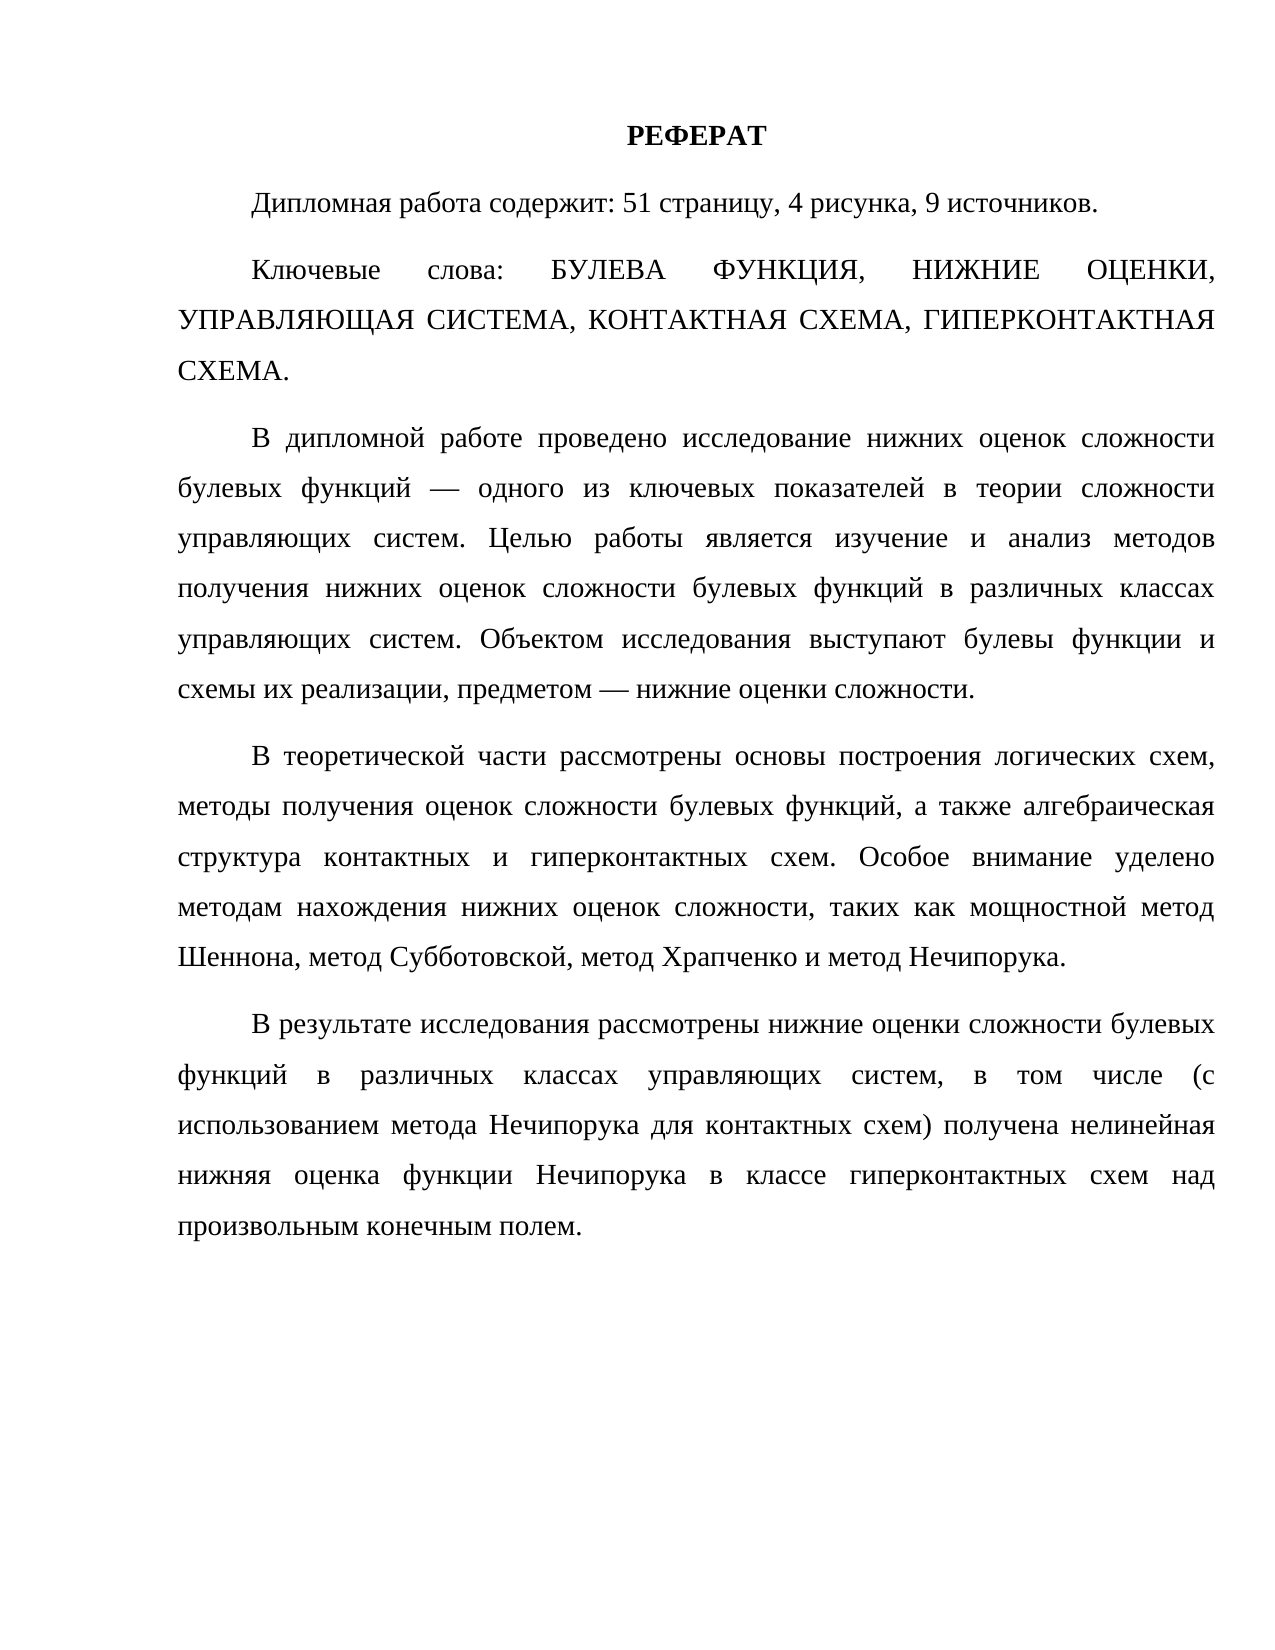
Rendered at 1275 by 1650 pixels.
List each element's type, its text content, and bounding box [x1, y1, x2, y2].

text Дипломная работа содержит: 51 страницу, 4 рисунка, 9 источников. [177, 185, 1216, 219]
text Ключевые слова: БУЛЕВА ФУНКЦИЯ, НИЖНИЕ ОЦЕНКИ, УПРАВЛЯЮЩАЯ СИСТЕМА, КОНТАКТНАЯ СХЕМА, ГИПЕРКОНТАКТНАЯ СХЕМА. [177, 252, 1216, 386]
text РЕФЕРАТ [177, 118, 1216, 152]
text В теоретической части рассмотрены основы построения логических схем, методы получения оценок сложности булевых функций, а также алгебраическая структура контактных и гиперконтактных схем. Особое внимание уделено методам нахождения нижних оценок сложности, таких как мощностной метод Шеннона, метод Субботовской, метод Храпченко и метод Нечипорука. [177, 738, 1216, 973]
text В результате исследования рассмотрены нижние оценки сложности булевых функций в различных классах управляющих систем, в том числе (с использованием метода Нечипорука для контактных схем) получена нелинейная нижняя оценка функции Нечипорука в классе гиперконтактных схем над произвольным конечным полем. [177, 1006, 1216, 1241]
text В дипломной работе проведено исследование нижних оценок сложности булевых функций — одного из ключевых показателей в теории сложности управляющих систем. Целью работы является изучение и анализ методов получения нижних оценок сложности булевых функций в различных классах управляющих систем. Объектом исследования выступают булевы функции и схемы их реализации, предметом — нижние оценки сложности. [177, 420, 1216, 705]
